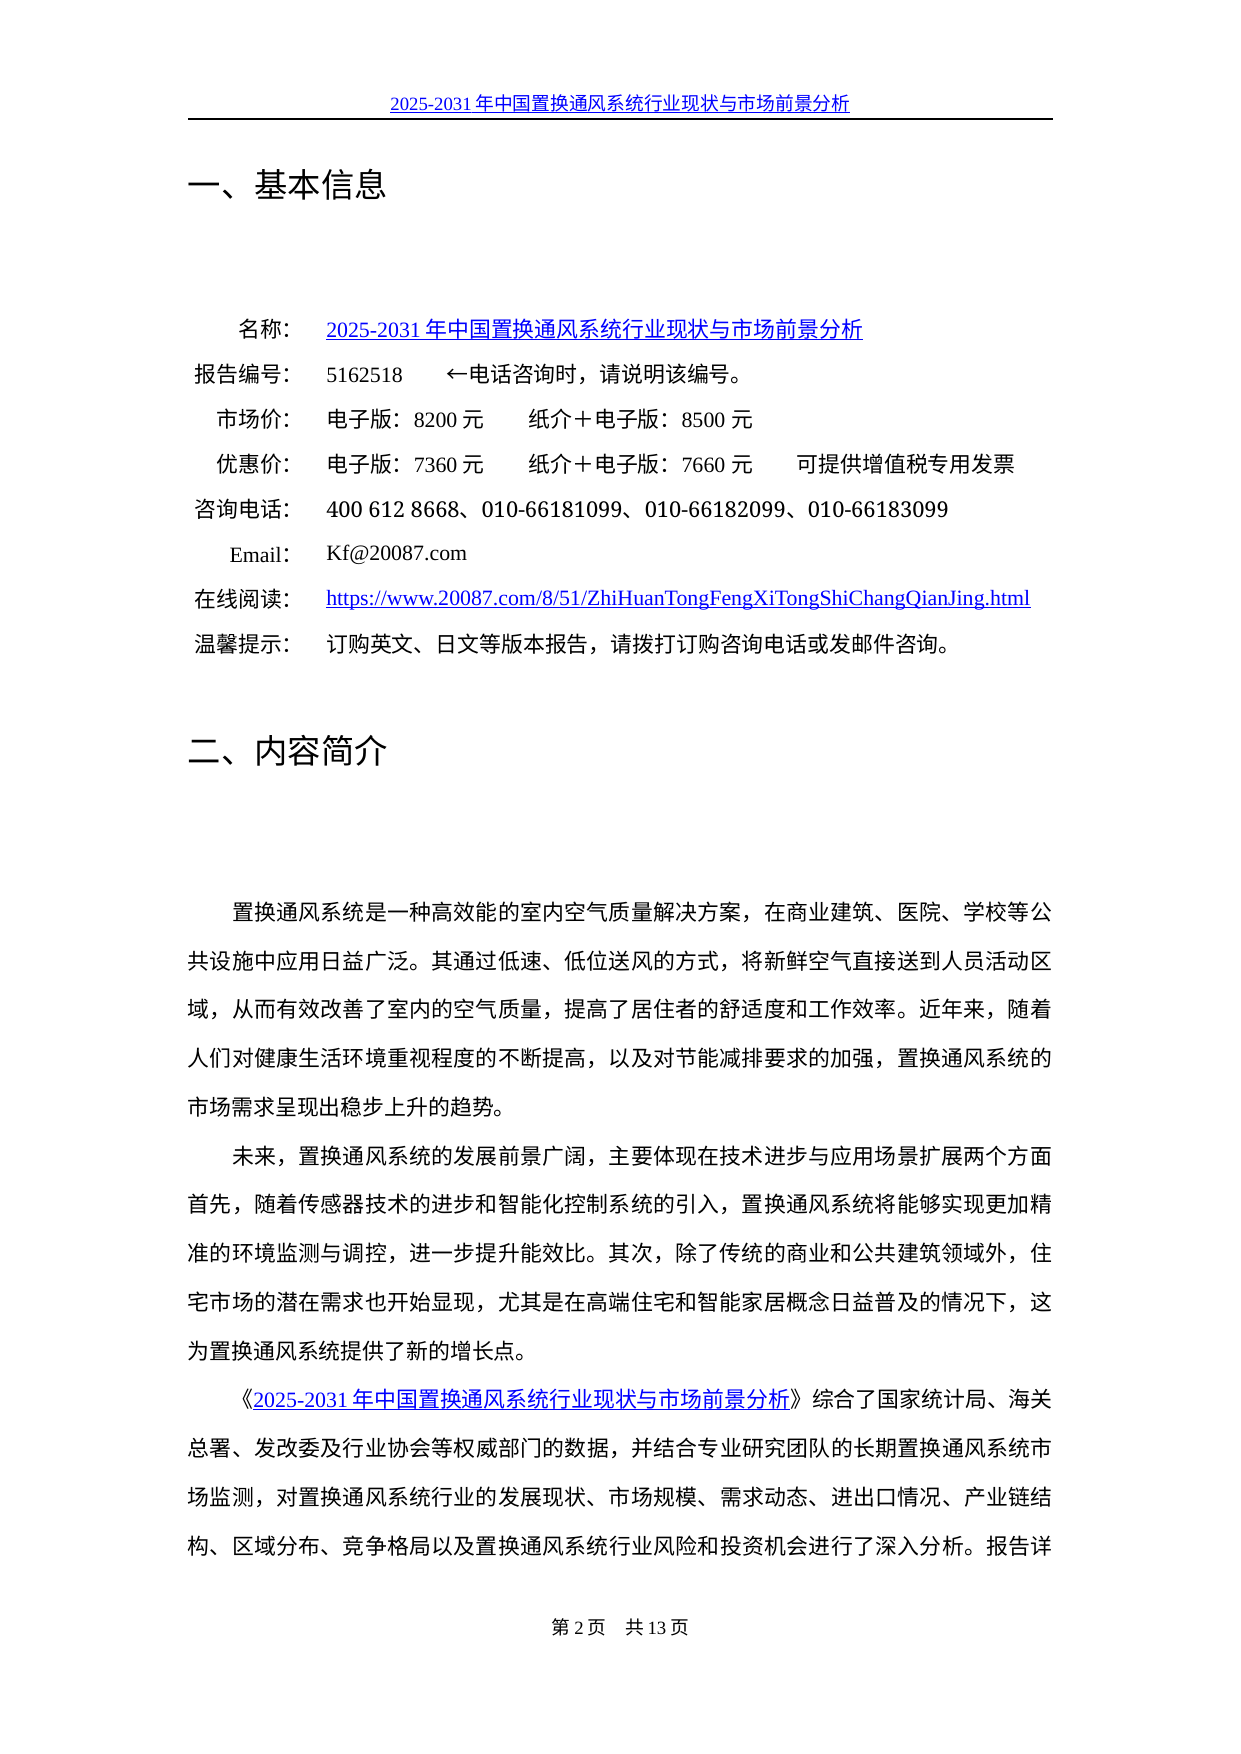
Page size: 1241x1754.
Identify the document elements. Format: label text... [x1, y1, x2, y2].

title 二、内容简介 [187, 717, 1053, 782]
table_cell 5162518 ←电话咨询时，请说明该编号。 [315, 357, 1073, 402]
table_cell Email： [167, 537, 315, 582]
table_cell 咨询电话： [167, 492, 315, 537]
table_cell [315, 582, 1073, 627]
title 一、基本信息 [187, 150, 1053, 215]
table_cell Kf@20087.com [315, 537, 1073, 582]
table_cell 温馨提示： [167, 627, 315, 672]
table_cell 订购英文、日文等版本报告，请拨打订购咨询电话或发邮件咨询。 [315, 627, 1073, 672]
table_cell 市场价： [167, 402, 315, 447]
table_cell 优惠价： [167, 447, 315, 492]
table_cell 报告编号： [167, 357, 315, 402]
table_cell 电子版：7360 元 纸介＋电子版：7660 元 可提供增值税专用发票 [315, 447, 1073, 492]
table_header 名称： [167, 312, 315, 357]
table_header 2025-2031年中国置换通风系统行业现状与市场前景分析 [315, 312, 1073, 357]
table_cell 电子版：8200 元 纸介＋电子版：8500 元 [315, 402, 1073, 447]
table_cell 在线阅读： [167, 582, 315, 627]
table_cell 400 612 8668、010-66181099、010-66182099、010-66183099 [315, 492, 1073, 537]
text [187, 894, 1053, 1561]
